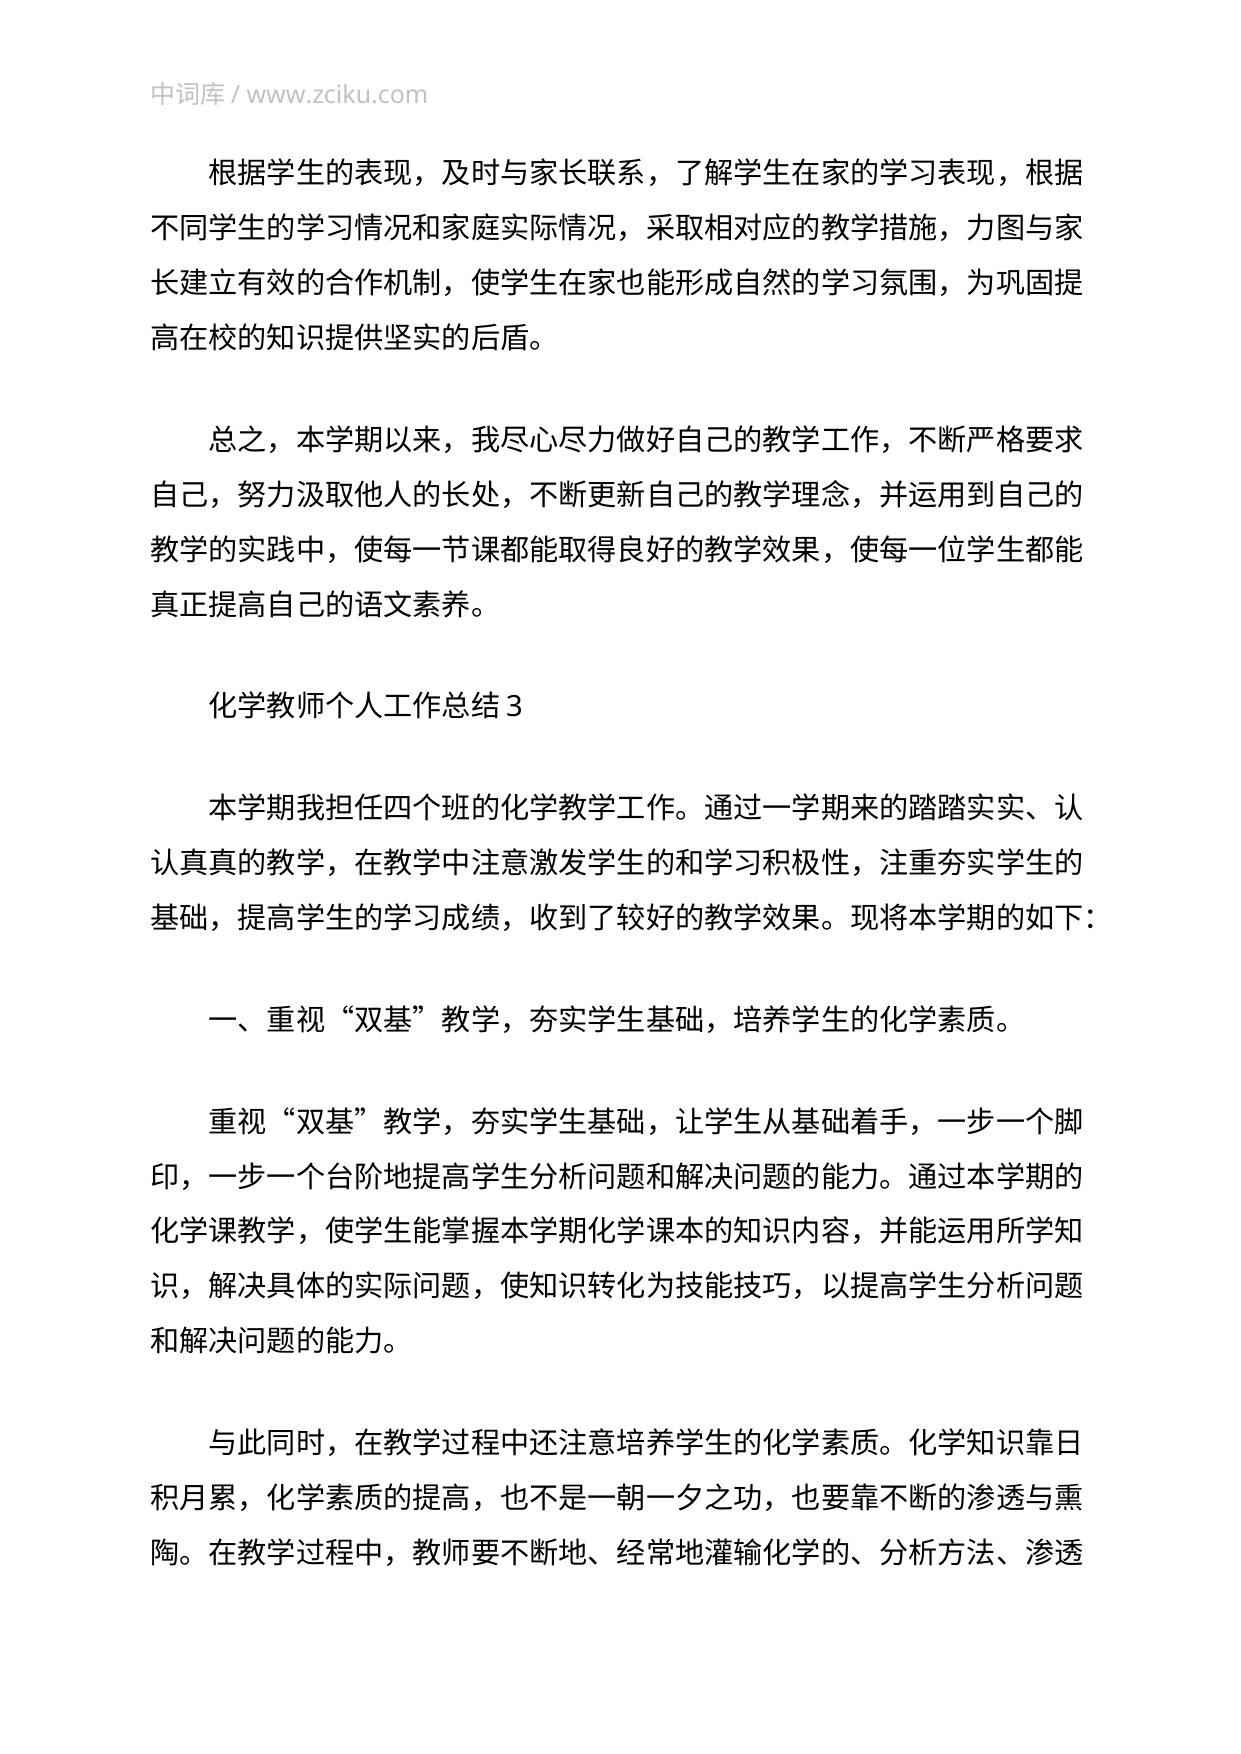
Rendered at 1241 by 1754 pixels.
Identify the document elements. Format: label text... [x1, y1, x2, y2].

text 重视“双基”教学，夯实学生基础，让学生从基础着手，一步一个脚印，一步一个台阶地提高学生分析问题和解决问题的能力。通过本学期的化学课教学，使学生能掌握本学期化学课本的知识内容，并能运用所学知识，解决具体的实际问题，使知识转化为技能技巧，以提高学生分析问题和解决问题的能力。 [150, 1098, 1090, 1360]
text 化学教师个人工作总结3 [150, 683, 1090, 725]
text 总之，本学期以来，我尽心尽力做好自己的教学工作，不断严格要求自己，努力汲取他人的长处，不断更新自己的教学理念，并运用到自己的教学的实践中，使每一节课都能取得良好的教学效果，使每一位学生都能真正提高自己的语文素养。 [150, 416, 1090, 623]
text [150, 1419, 1090, 1572]
text 本学期我担任四个班的化学教学工作。通过一学期来的踏踏实实、认认真真的教学，在教学中注意激发学生的和学习积极性，注重夯实学生的基础，提高学生的学习成绩，收到了较好的教学效果。现将本学期的如下： [150, 785, 1090, 937]
text 根据学生的表现，及时与家长联系，了解学生在家的学习表现，根据不同学生的学习情况和家庭实际情况，采取相对应的教学措施，力图与家长建立有效的合作机制，使学生在家也能形成自然的学习氛围，为巩固提高在校的知识提供坚实的后盾。 [150, 150, 1090, 357]
text 一、重视“双基”教学，夯实学生基础，培养学生的化学素质。 [150, 996, 1090, 1039]
